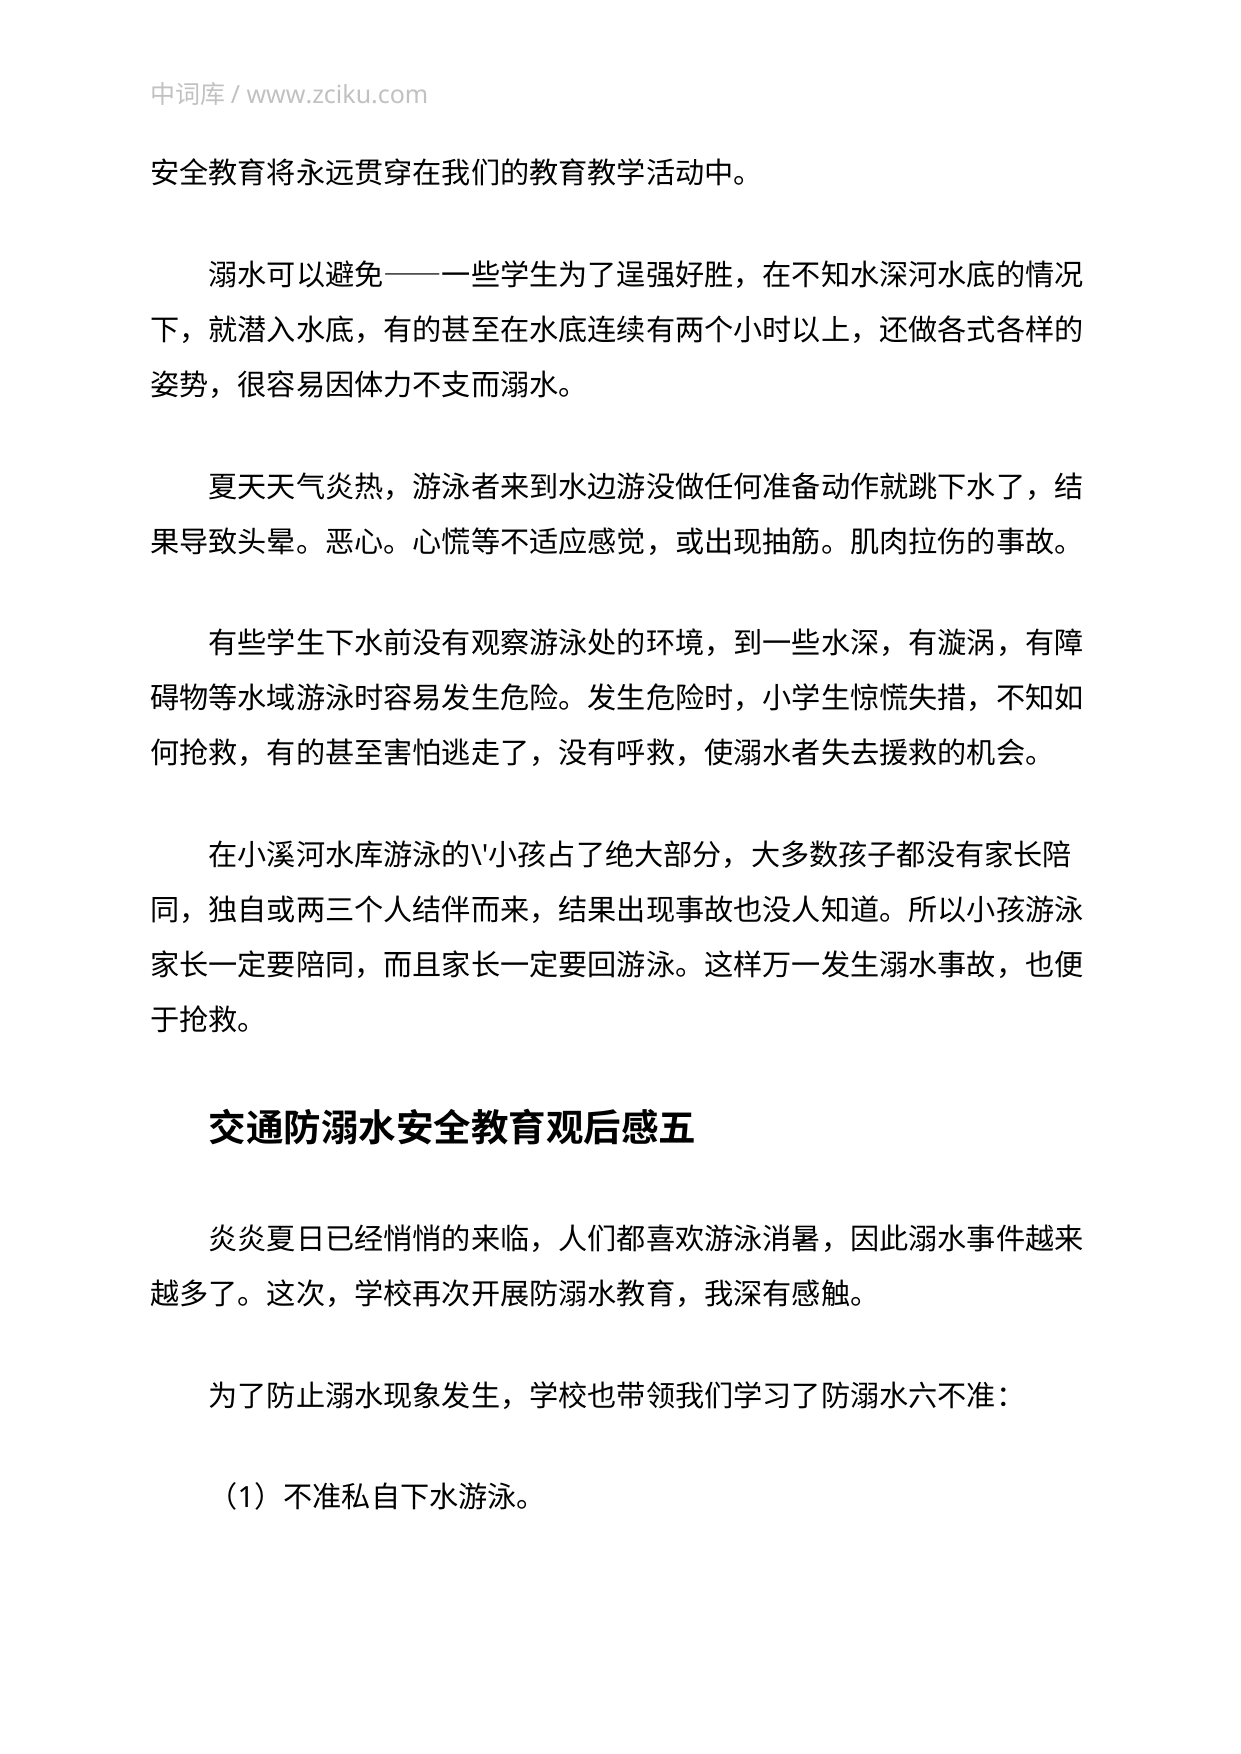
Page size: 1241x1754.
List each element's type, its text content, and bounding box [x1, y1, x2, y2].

text 为了防止溺水现象发生，学校也带领我们学习了防溺水六不准： [150, 1372, 1090, 1414]
text 在小溪河水库游泳的\'小孩占了绝大部分，大多数孩子都没有家长陪同，独自或两三个人结伴而来，结果出现事故也没人知道。所以小孩游泳家长一定要陪同，而且家长一定要回游泳。这样万一发生溺水事故，也便于抢救。 [150, 832, 1090, 1039]
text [150, 150, 1090, 192]
text （1）不准私自下水游泳。 [150, 1474, 1090, 1516]
text 溺水可以避免——一些学生为了逞强好胜，在不知水深河水底的情况下，就潜入水底，有的甚至在水底连续有两个小时以上，还做各式各样的姿势，很容易因体力不支而溺水。 [150, 252, 1090, 404]
text 炎炎夏日已经悄悄的来临，人们都喜欢游泳消暑，因此溺水事件越来越多了。这次，学校再次开展防溺水教育，我深有感触。 [150, 1216, 1090, 1313]
text 夏天天气炎热，游泳者来到水边游没做任何准备动作就跳下水了，结果导致头晕。恶心。心慌等不适应感觉，或出现抽筋。肌肉拉伤的事故。 [150, 463, 1090, 561]
text 有些学生下水前没有观察游泳处的环境，到一些水深，有漩涡，有障碍物等水域游泳时容易发生危险。发生危险时，小学生惊慌失措，不知如何抢救，有的甚至害怕逃走了，没有呼救，使溺水者失去援救的机会。 [150, 620, 1090, 772]
text 交通防溺水安全教育观后感五 [150, 1098, 1090, 1152]
